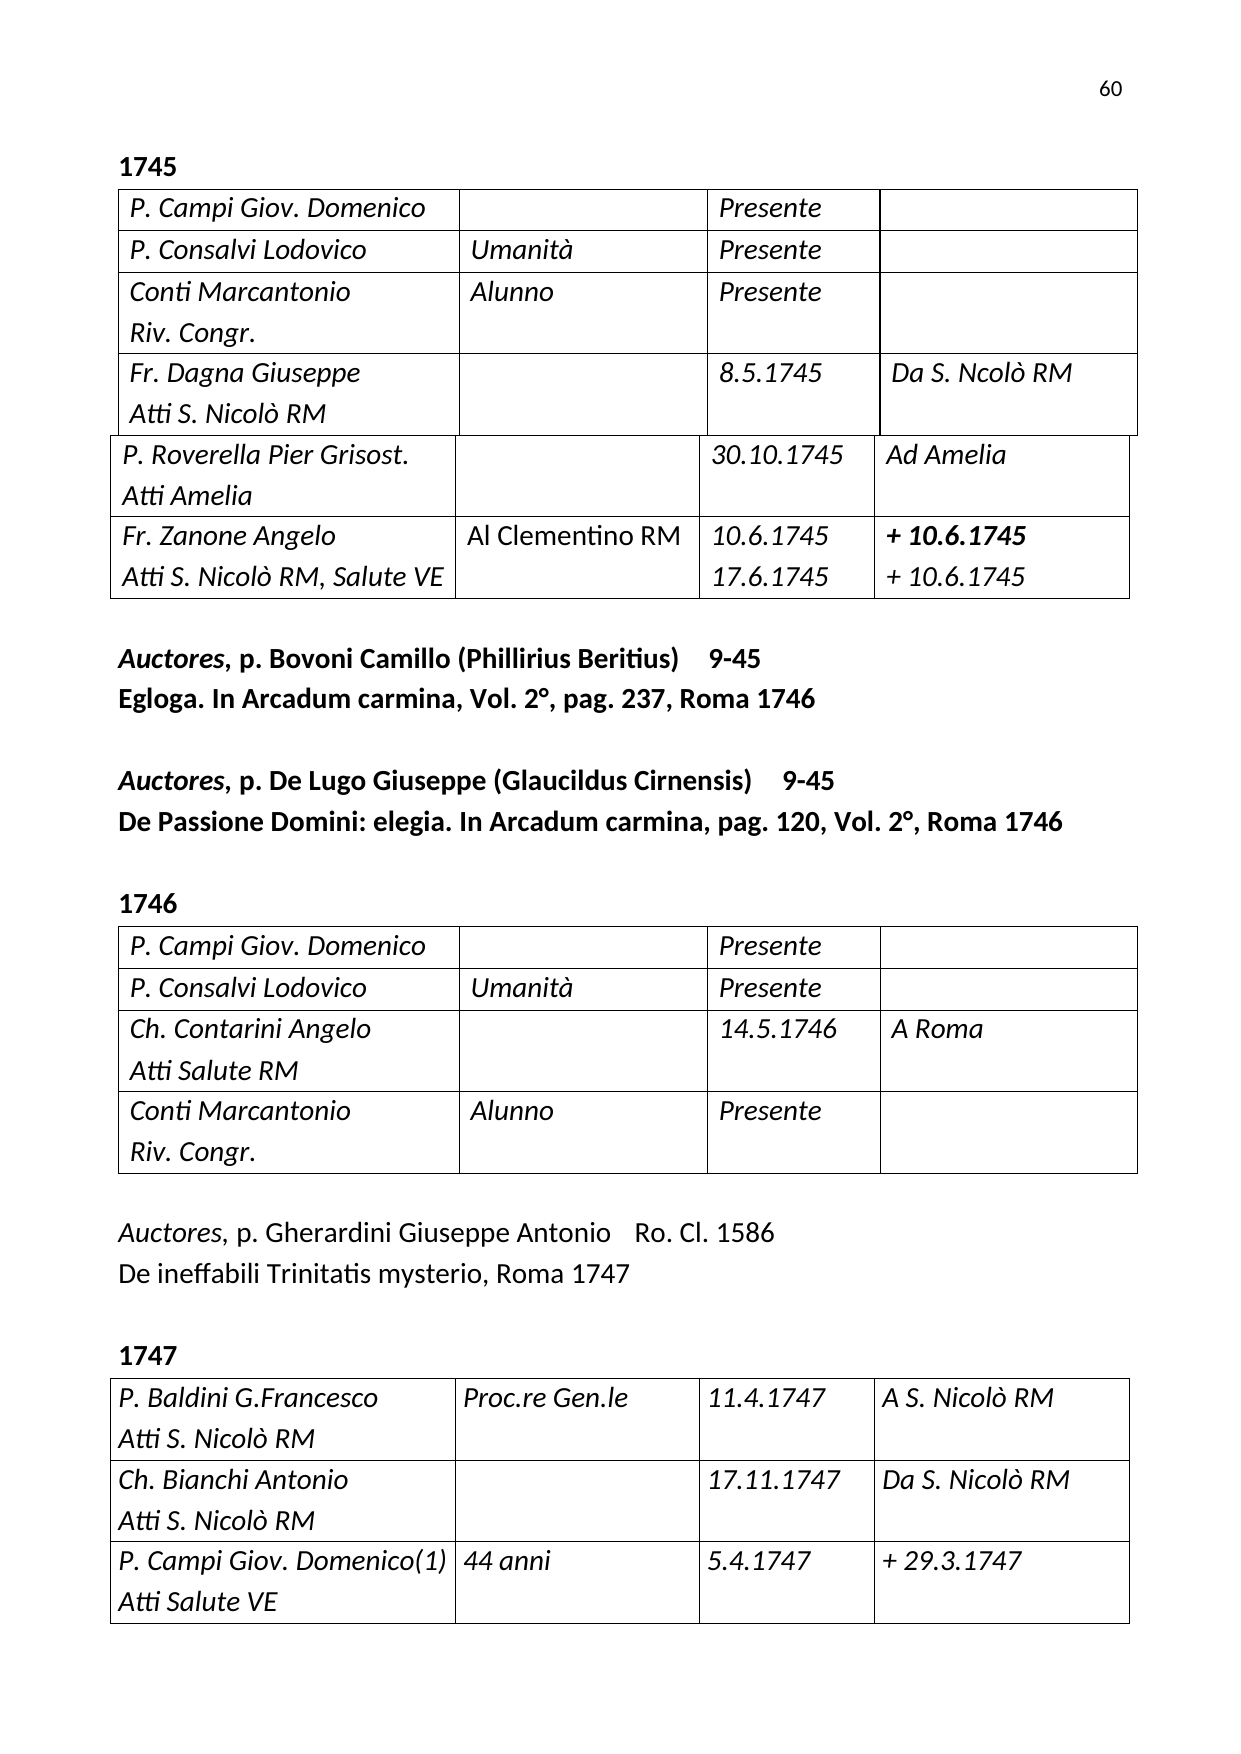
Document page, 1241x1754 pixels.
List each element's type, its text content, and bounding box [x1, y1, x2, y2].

text Egloga. In Arcadum carmina, Vol. 2°, pag. 237, Roma 1746 [118, 681, 1122, 716]
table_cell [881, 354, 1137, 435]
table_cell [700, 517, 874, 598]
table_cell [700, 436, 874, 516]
text Auctores, p. De Lugo Giuseppe (Glaucildus Cirnensis) 9-45 [118, 762, 1122, 798]
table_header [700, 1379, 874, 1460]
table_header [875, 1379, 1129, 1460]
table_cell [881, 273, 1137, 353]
text 1745 [118, 148, 1122, 183]
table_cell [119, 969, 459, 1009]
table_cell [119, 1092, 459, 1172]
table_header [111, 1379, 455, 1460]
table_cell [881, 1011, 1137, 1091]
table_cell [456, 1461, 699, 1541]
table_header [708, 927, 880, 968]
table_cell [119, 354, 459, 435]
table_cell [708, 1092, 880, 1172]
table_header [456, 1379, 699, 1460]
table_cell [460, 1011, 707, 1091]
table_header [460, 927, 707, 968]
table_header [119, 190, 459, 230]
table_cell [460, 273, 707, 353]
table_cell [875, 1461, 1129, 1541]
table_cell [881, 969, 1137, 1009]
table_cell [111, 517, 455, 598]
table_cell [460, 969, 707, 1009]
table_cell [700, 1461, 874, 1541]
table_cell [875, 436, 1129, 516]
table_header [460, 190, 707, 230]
text Auctores, p. Gherardini Giuseppe Antonio Ro. Cl. 1586 [118, 1214, 1122, 1250]
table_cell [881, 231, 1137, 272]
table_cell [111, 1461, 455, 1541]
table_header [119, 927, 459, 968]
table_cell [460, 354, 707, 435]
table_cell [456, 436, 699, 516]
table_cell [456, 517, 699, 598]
text Auctores, p. Bovoni Camillo (Phillirius Beritius) 9-45 [118, 640, 1122, 675]
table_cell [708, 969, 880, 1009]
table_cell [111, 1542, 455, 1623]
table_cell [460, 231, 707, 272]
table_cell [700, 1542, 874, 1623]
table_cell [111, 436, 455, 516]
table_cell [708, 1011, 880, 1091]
text 1746 [118, 885, 1122, 921]
text 1747 [118, 1337, 1122, 1373]
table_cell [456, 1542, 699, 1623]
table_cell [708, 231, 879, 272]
text De ineffabili Trinitatis mysterio, Roma 1747 [118, 1255, 1122, 1291]
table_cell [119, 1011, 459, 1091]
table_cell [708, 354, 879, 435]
text De Passione Domini: elegia. In Arcadum carmina, pag. 120, Vol. 2°, Roma 1746 [118, 803, 1122, 839]
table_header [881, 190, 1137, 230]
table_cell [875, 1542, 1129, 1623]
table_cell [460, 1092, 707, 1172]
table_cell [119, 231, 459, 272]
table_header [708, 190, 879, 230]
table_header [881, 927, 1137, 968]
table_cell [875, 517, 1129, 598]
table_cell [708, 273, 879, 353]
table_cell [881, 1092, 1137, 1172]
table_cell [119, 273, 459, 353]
